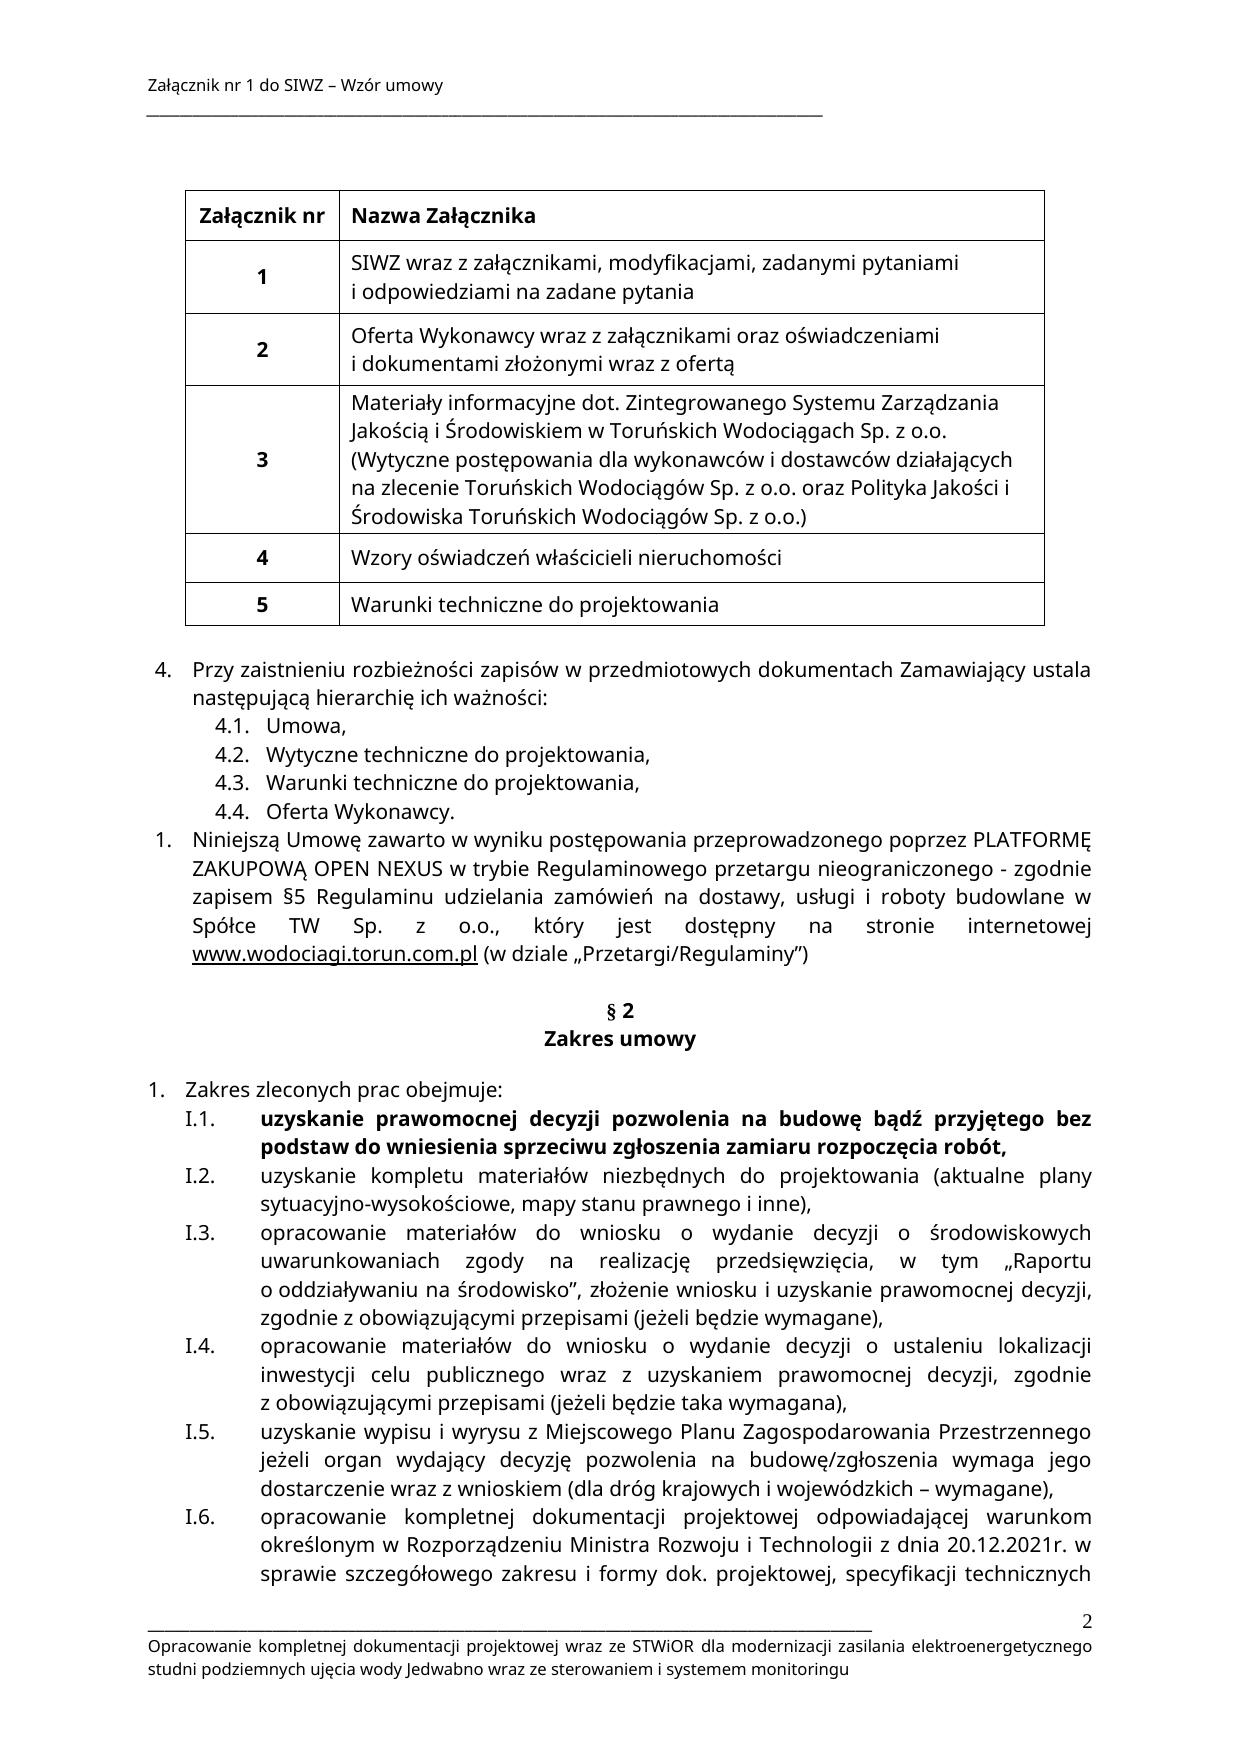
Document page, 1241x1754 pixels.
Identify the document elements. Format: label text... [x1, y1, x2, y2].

table_cell Oferta Wykonawcy wraz z załącznikami oraz oświadczeniami i dokumentami złożonymi wraz z ofertą [340, 314, 1044, 385]
list opracowanie materiałów do wniosku o wydanie decyzji o ustaleniu lokalizacji inwestycji celu publicznego wraz z uzyskaniem prawomocnej decyzji, zgodnie z obowiązującymi przepisami (jeżeli będzie taka wymagana), [185, 1332, 1093, 1417]
list Niniejszą Umowę zawarto w wyniku postępowania przeprowadzonego poprzez PLATFORMĘ ZAKUPOWĄ OPEN NEXUS w trybie Regulaminowego przetargu nieograniczonego - zgodnie zapisem §5 Regulaminu udzielania zamówień na dostawy, usługi i roboty budowlane w Spółce TW Sp. z o.o., który jest dostępny na stronie internetowej www.wodociagi.torun.com.pl (w dziale „Przetargi/Regulaminy”) [154, 825, 1093, 968]
list Zakres zleconych prac obejmuje: [148, 1076, 1093, 1104]
table_cell 3 [186, 386, 339, 533]
table_cell 1 [186, 241, 339, 313]
table_cell 4 [186, 534, 339, 582]
table_header Nazwa Załącznika [340, 191, 1044, 239]
list uzyskanie kompletu materiałów niezbędnych do projektowania (aktualne plany sytuacyjno-wysokościowe, mapy stanu prawnego i inne), [185, 1161, 1093, 1218]
table_cell Warunki techniczne do projektowania [340, 583, 1044, 625]
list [185, 1502, 1093, 1587]
text Zakres umowy [148, 1024, 1093, 1053]
list Przy zaistnieniu rozbieżności zapisów w przedmiotowych dokumentach Zamawiający ustala następującą hierarchię ich ważności: [154, 655, 1093, 712]
list Oferta Wykonawcy. [215, 797, 1093, 825]
table_cell Materiały informacyjne dot. Zintegrowanego Systemu Zarządzania Jakością i Środowiskiem w Toruńskich Wodociągach Sp. z o.o. (Wytyczne postępowania dla wykonawców i dostawców działających na zlecenie Toruńskich Wodociągów Sp. z o.o. oraz Polityka Jakości i Środowiska Toruńskich Wodociągów Sp. z o.o.) [340, 386, 1044, 533]
table_cell Wzory oświadczeń właścicieli nieruchomości [340, 534, 1044, 582]
list Wytyczne techniczne do projektowania, [215, 740, 1093, 768]
list uzyskanie wypisu i wyrysu z Miejscowego Planu Zagospodarowania Przestrzennego jeżeli organ wydający decyzję pozwolenia na budowę/zgłoszenia wymaga jego dostarczenie wraz z wnioskiem (dla dróg krajowych i wojewódzkich – wymagane), [185, 1417, 1093, 1502]
table_cell 5 [186, 583, 339, 625]
table_cell SIWZ wraz z załącznikami, modyfikacjami, zadanymi pytaniami i odpowiedziami na zadane pytania [340, 241, 1044, 313]
text 2 [148, 996, 1093, 1024]
table_header Załącznik nr [186, 191, 339, 239]
table_cell 2 [186, 314, 339, 385]
list opracowanie materiałów do wniosku o wydanie decyzji o środowiskowych uwarunkowaniach zgody na realizację przedsięwzięcia, w tym „Raportu o oddziaływaniu na środowisko”, złożenie wniosku i uzyskanie prawomocnej decyzji, zgodnie z obowiązującymi przepisami (jeżeli będzie wymagane), [185, 1218, 1093, 1332]
list uzyskanie prawomocnej decyzji pozwolenia na budowę bądź przyjętego bez podstaw do wniesienia sprzeciwu zgłoszenia zamiaru rozpoczęcia robót, [185, 1104, 1093, 1161]
list Umowa, [215, 712, 1093, 740]
list Warunki techniczne do projektowania, [215, 768, 1093, 797]
